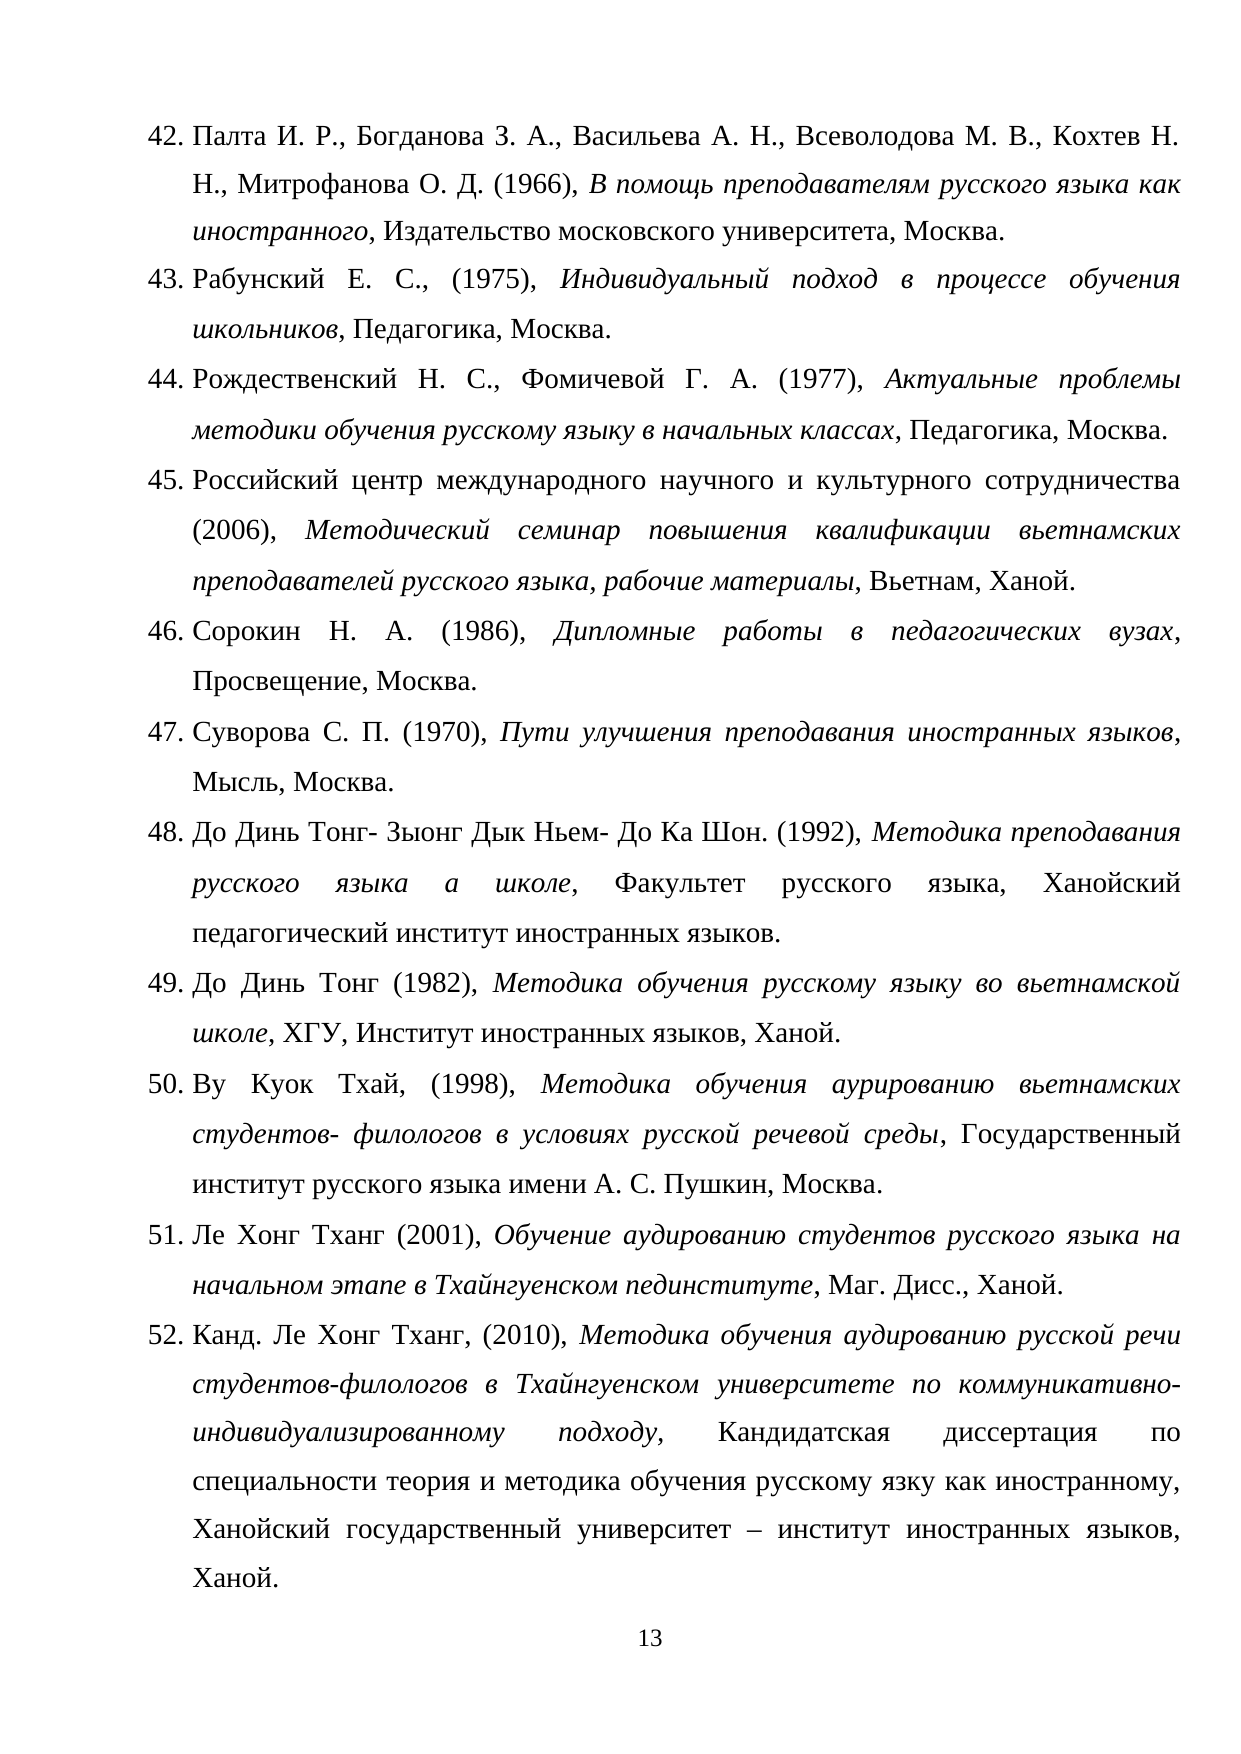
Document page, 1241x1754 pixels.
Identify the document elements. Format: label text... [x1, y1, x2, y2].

list Ву Куок Тхай, (1998), Методика обучения аурированию вьетнамских студентов- филологов в условиях русской речевой среды, Государственный институт русского языка имени А. С. Пушкин, Москва. [148, 1066, 1181, 1200]
list Палта И. Р., Богданова З. А., Васильева А. Н., Всеволодова М. В., Кохтев Н. Н., Митрофанова О. Д. (1966), В помощь преподавателям русского языка как иностранного, Издательство московского университета, Москва. [148, 118, 1181, 247]
list Ле Хонг Тханг (2001), Обучение аудированию студентов русского языка на начальном этапе в Тхайнгуенском пединституте, Маг. Дисс., Ханой. [148, 1217, 1181, 1301]
list До Динь Тонг (1982), Методика обучения русскому языку во вьетнамской школе, ХГУ, Институт иностранных языков, Ханой. [148, 965, 1181, 1049]
list Суворова С. П. (1970), Пути улучшения преподавания иностранных языков, Мысль, Москва. [148, 714, 1181, 798]
list До Динь Тонг- Зыонг Дык Ньем- До Ка Шон. (1992), Методика преподавания русского языка а школе, Факультет русского языка, Ханойский педагогический институт иностранных языков. [148, 814, 1181, 948]
list Рождественский Н. С., Фомичевой Г. А. (1977), Актуальные проблемы методики обучения русскому языку в начальных классах, Педагогика, Москва. [148, 362, 1181, 445]
list Рабунский Е. С., (1975), Индивидуальный подход в процессе обучения школьников, Педагогика, Москва. [148, 261, 1181, 345]
list Сорокин Н. А. (1986), Дипломные работы в педагогических вузах, Просвещение, Москва. [148, 613, 1181, 697]
list Российский центр международного научного и культурного сотрудничества (2006), Методический семинар повышения квалификации вьетнамских преподавателей русского языка, рабочие материалы, Вьетнам, Ханой. [148, 462, 1181, 596]
list Канд. Ле Хонг Тханг, (2010), Методика обучения аудированию русской речи студентов-филологов в Тхайнгуенском университете по коммуникативно-индивидуализированному подходу, Кандидатская диссертация по специальности теория и методика обучения русскому язку как иностранному, Ханойский государственный университет – институт иностранных языков, Ханой. [148, 1317, 1181, 1594]
